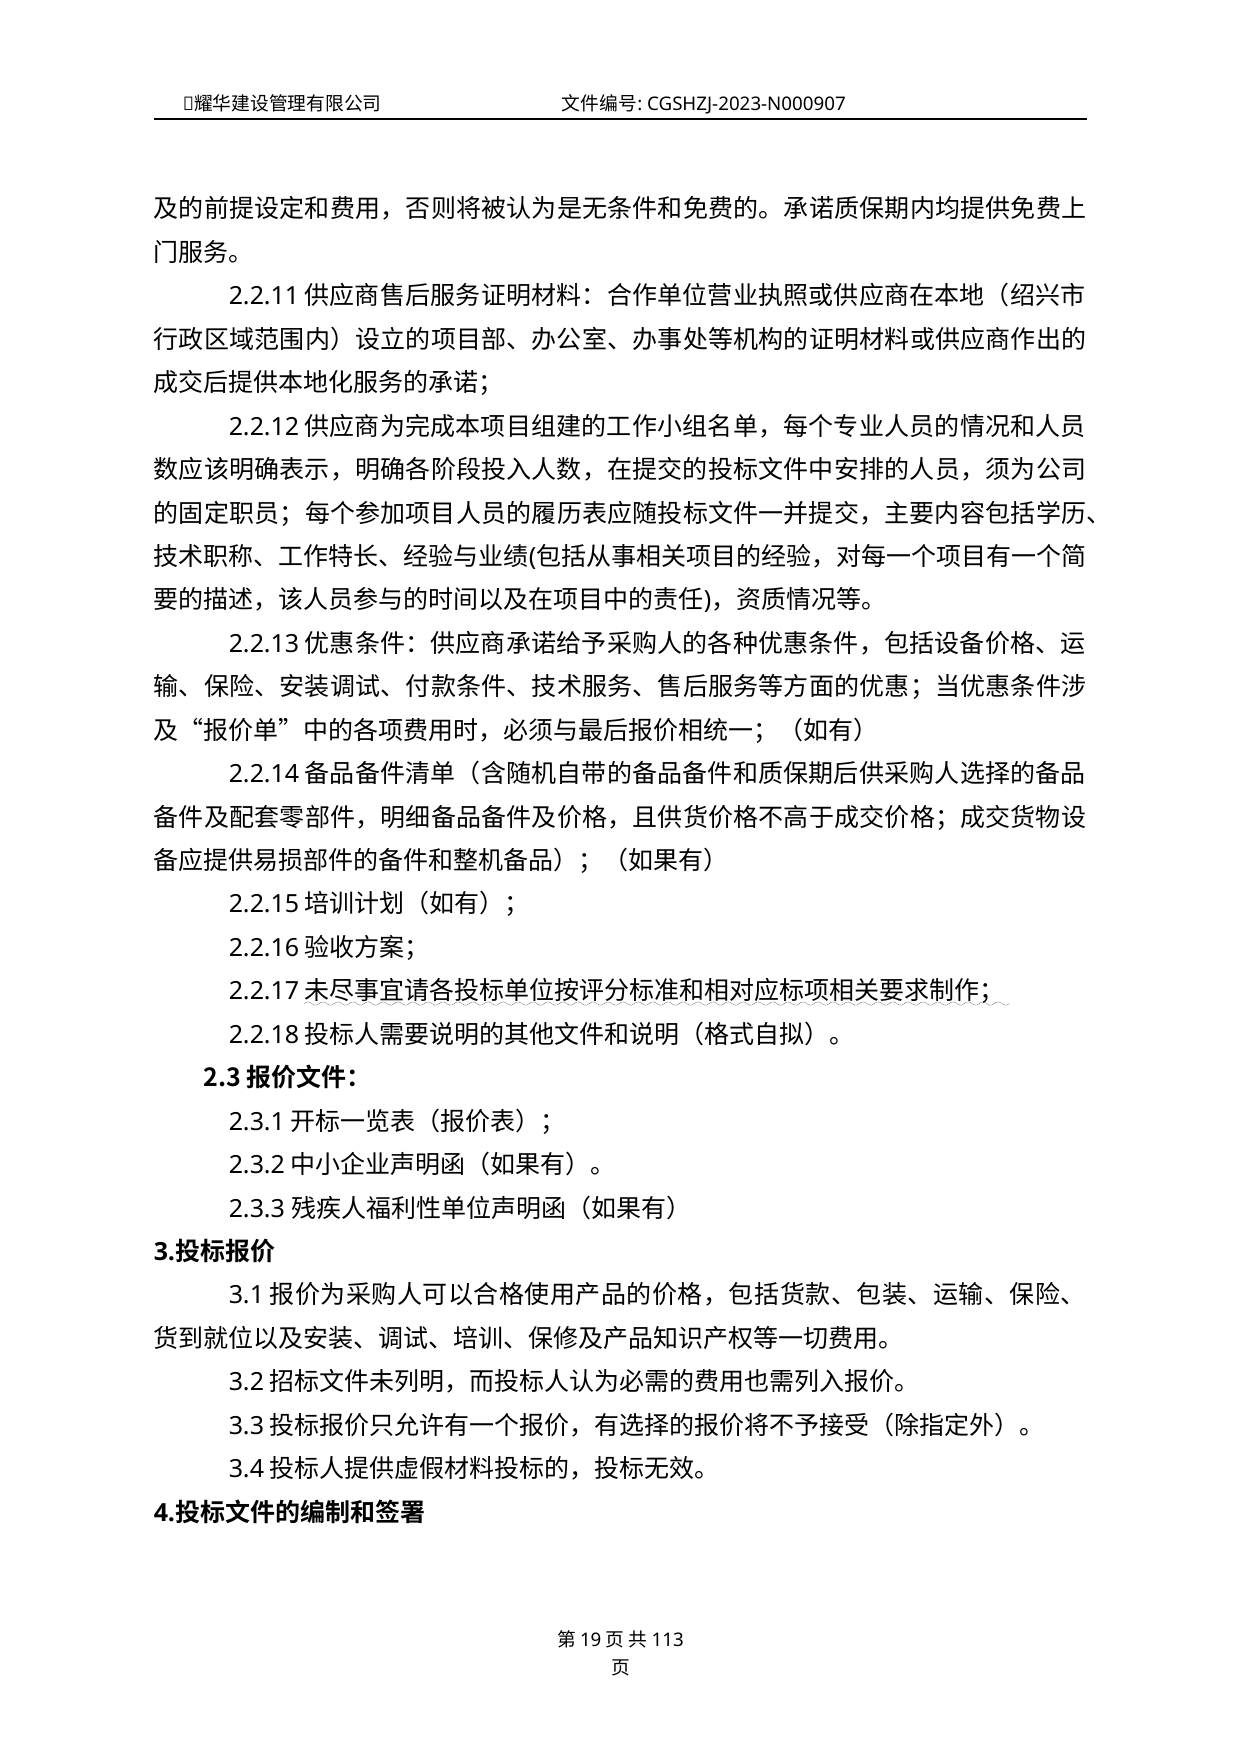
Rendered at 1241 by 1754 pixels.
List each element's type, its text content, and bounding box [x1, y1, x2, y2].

text 2.3.2中小企业声明函（如果有）。 [153, 1144, 1087, 1181]
text 3.4投标人提供虚假材料投标的，投标无效。 [153, 1449, 1087, 1485]
text 2.2.11供应商售后服务证明材料：合作单位营业执照或供应商在本地（绍兴市行政区域范围内）设立的项目部、办公室、办事处等机构的证明材料或供应商作出的成交后提供本地化服务的承诺； [153, 276, 1087, 399]
text 3.1报价为采购人可以合格使用产品的价格，包括货款、包装、运输、保险、货到就位以及安装、调试、培训、保修及产品知识产权等一切费用。 [153, 1275, 1087, 1354]
text 2.2.17未尽事宜请各投标单位按评分标准和相对应标项相关要求制作； [153, 971, 1087, 1007]
text 2.3.1开标一览表（报价表）； [153, 1101, 1087, 1137]
text 2.2.14备品备件清单（含随机自带的备品备件和质保期后供采购人选择的备品备件及配套零部件，明细备品备件及价格，且供货价格不高于成交价格；成交货物设备应提供易损部件的备件和整机备品）；（如果有） [153, 754, 1087, 877]
text 2.2.16验收方案； [153, 927, 1087, 964]
text 3.3投标报价只允许有一个报价，有选择的报价将不予接受（除指定外）。 [153, 1405, 1087, 1441]
text 4.投标文件的编制和签署 [153, 1492, 1087, 1528]
text 3.投标报价 [153, 1231, 1087, 1268]
text 2.3.3 残疾人福利性单位声明函（如果有） [153, 1188, 1087, 1224]
text 2.2.13优惠条件：供应商承诺给予采购人的各种优惠条件，包括设备价格、运输、保险、安装调试、付款条件、技术服务、售后服务等方面的优惠；当优惠条件涉及“报价单”中的各项费用时，必须与最后报价相统一；（如有） [153, 623, 1087, 746]
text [153, 189, 1087, 269]
text 2.3报价文件： [153, 1058, 1087, 1094]
text 3.2招标文件未列明，而投标人认为必需的费用也需列入报价。 [153, 1362, 1087, 1398]
text 2.2.12供应商为完成本项目组建的工作小组名单，每个专业人员的情况和人员数应该明确表示，明确各阶段投入人数，在提交的投标文件中安排的人员，须为公司的固定职员；每个参加项目人员的履历表应随投标文件一并提交，主要内容包括学历、技术职称、工作特长、经验与业绩(包括从事相关项目的经验，对每一个项目有一个简要的描述，该人员参与的时间以及在项目中的责任)，资质情况等。 [153, 406, 1087, 616]
text 2.2.18投标人需要说明的其他文件和说明（格式自拟）。 [153, 1014, 1087, 1051]
text 2.2.15培训计划（如有）； [153, 884, 1087, 920]
